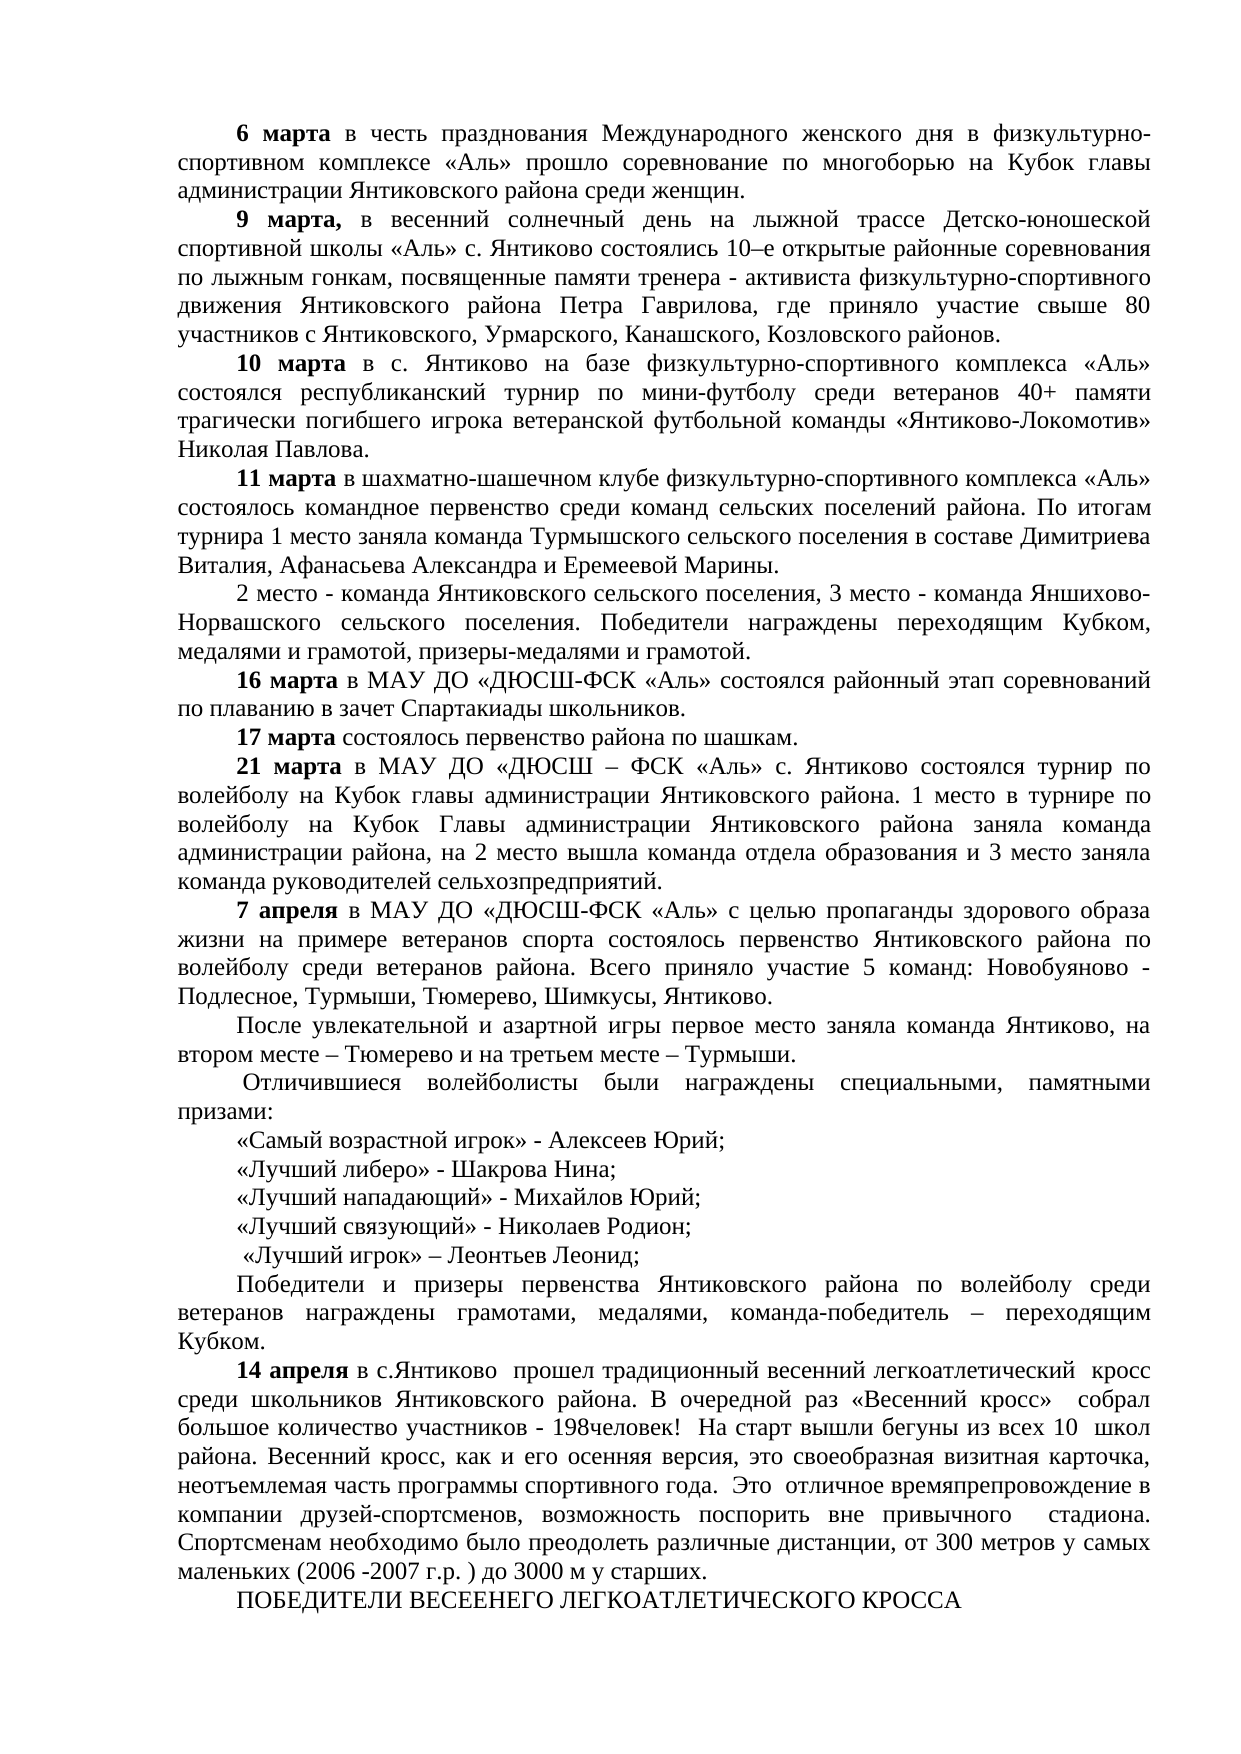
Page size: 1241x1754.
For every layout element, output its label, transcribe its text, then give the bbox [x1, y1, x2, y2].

text Победители и призеры первенства Янтиковского района по волейболу среди ветеранов награждены грамотами, медалями, команда-победитель – переходящим Кубком. [177, 1269, 1152, 1355]
text 7 апреля в МАУ ДО «ДЮСШ-ФСК «Аль» с целью пропаганды здорового образа жизни на примере ветеранов спорта состоялось первенство Янтиковского района по волейболу среди ветеранов района. Всего приняло участие 5 команд: Новобуяново - Подлесное, Турмыши, Тюмерево, Шимкусы, Янтиково. [177, 895, 1152, 1010]
text 2 место - команда Янтиковского сельского поселения, 3 место - команда Яншихово-Норвашского сельского поселения. Победители награждены переходящим Кубком, медалями и грамотой, призеры-медалями и грамотой. [177, 578, 1152, 665]
text «Лучший связующий» - Николаев Родион; [177, 1211, 1152, 1240]
text «Самый возрастной игрок» - Алексеев Юрий; [177, 1125, 1152, 1154]
text После увлекательной и азартной игры первое место заняла команда Янтиково, на втором месте – Тюмерево и на третьем месте – Турмыши. [177, 1010, 1152, 1067]
text 14 апреля в с.Янтиково прошел традиционный весенний легкоатлетический кросс среди школьников Янтиковского района. В очередной раз «Весенний кросс» собрал большое количество участников - 198человек! На старт вышли бегуны из всех 10 школ района. Весенний кросс, как и его осенняя версия, это своеобразная визитная карточка, неотъемлемая часть программы спортивного года. Это отличное времяпрепровождение в компании друзей-спортсменов, возможность поспорить вне привычного стадиона. Спортсменам необходимо было преодолеть различные дистанции, от 300 метров у самых маленьких (2006 -2007 г.р. ) до 3000 м у старших. [177, 1355, 1152, 1585]
text 9 марта, в весенний солнечный день на лыжной трассе Детско-юношеской спортивной школы «Аль» с. Янтиково состоялись 10–е открытые районные соревнования по лыжным гонкам, посвященные памяти тренера - активиста физкультурно-спортивного движения Янтиковского района Петра Гаврилова, где приняло участие свыше 80 участников с Янтиковского, Урмарского, Канашского, Козловского районов. [177, 204, 1152, 348]
text 10 марта в с. Янтиково на базе физкультурно-спортивного комплекса «Аль» состоялся республиканский турнир по мини-футболу среди ветеранов 40+ памяти трагически погибшего игрока ветеранской футбольной команды «Янтиково-Локомотив» Николая Павлова. [177, 348, 1152, 463]
text 6 марта в честь празднования Международного женского дня в физкультурно-спортивном комплексе «Аль» прошло соревнование по многоборью на Кубок главы администрации Янтиковского района среди женщин. [177, 118, 1152, 204]
text 17 марта состоялось первенство района по шашкам. [177, 722, 1152, 751]
text ПОБЕДИТЕЛИ ВЕСЕЕНЕГО ЛЕГКОАТЛЕТИЧЕСКОГО КРОССА [177, 1585, 1152, 1614]
text Отличившиеся волейболисты были награждены специальными, памятными призами: [177, 1067, 1152, 1125]
text «Лучший либеро» - Шакрова Нина; [177, 1154, 1152, 1182]
text 16 марта в МАУ ДО «ДЮСШ-ФСК «Аль» состоялся районный этап соревнований по плаванию в зачет Спартакиады школьников. [177, 665, 1152, 722]
text «Лучший игрок» – Леонтьев Леонид; [177, 1240, 1152, 1269]
text «Лучший нападающий» - Михайлов Юрий; [177, 1182, 1152, 1211]
text 11 марта в шахматно-шашечном клубе физкультурно-спортивного комплекса «Аль» состоялось командное первенство среди команд сельских поселений района. По итогам турнира 1 место заняла команда Турмышского сельского поселения в составе Димитриева Виталия, Афанасьева Александра и Еремеевой Марины. [177, 463, 1152, 578]
text 21 марта в МАУ ДО «ДЮСШ – ФСК «Аль» с. Янтиково состоялся турнир по волейболу на Кубок главы администрации Янтиковского района. 1 место в турнире по волейболу на Кубок Главы администрации Янтиковского района заняла команда администрации района, на 2 место вышла команда отдела образования и 3 место заняла команда руководителей сельхозпредприятий. [177, 751, 1152, 895]
